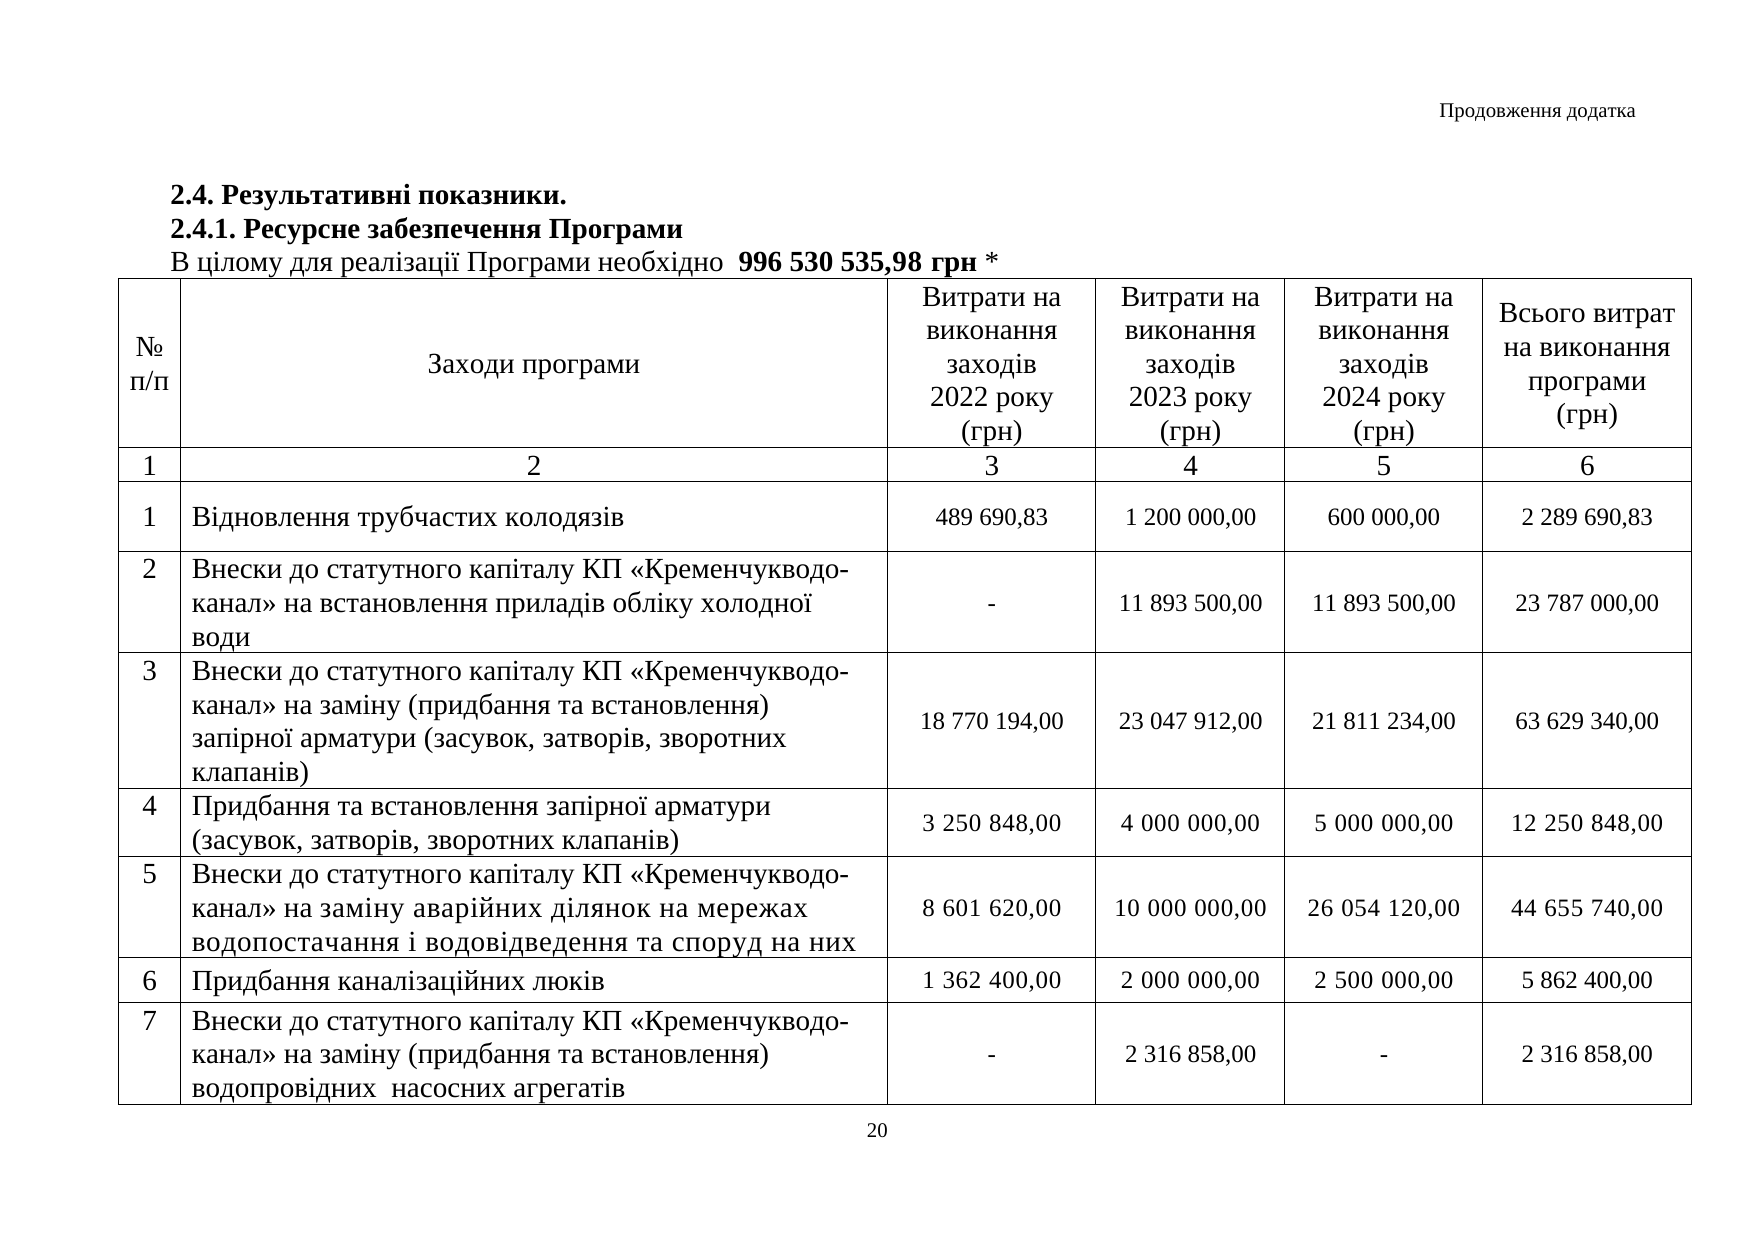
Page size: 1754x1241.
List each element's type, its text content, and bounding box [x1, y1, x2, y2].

table_cell 8 601 620,00 [888, 857, 1095, 957]
table_cell 2 500 000,00 [1285, 958, 1482, 1002]
table_cell - [1285, 1003, 1482, 1103]
table_cell 12 250 848,00 [1483, 789, 1691, 856]
table_cell 10 000 000,00 [1096, 857, 1284, 957]
table_cell 1 [119, 482, 180, 551]
table_cell - [888, 552, 1095, 652]
table_cell 1 362 400,00 [888, 958, 1095, 1002]
table_cell 11 893 500,00 [1096, 552, 1284, 652]
table_cell Придбання каналізаційних люків [181, 958, 887, 1002]
table_cell 6 [119, 958, 180, 1002]
table_cell 2 [119, 552, 180, 652]
table_cell 2 316 858,00 [1096, 1003, 1284, 1103]
table_cell Придбання та встановлення запірної арматури (засувок, затворів, зворотних клапанів) [181, 789, 887, 856]
table_cell - [888, 1003, 1095, 1103]
table_cell 2 289 690,83 [1483, 482, 1691, 551]
table_cell 3 [119, 653, 180, 787]
table_cell 489 690,83 [888, 482, 1095, 551]
table_cell 18 770 194,00 [888, 653, 1095, 787]
table_header Витрати на виконання заходів 2023 року (грн) [1096, 279, 1284, 447]
table_cell 2 000 000,00 [1096, 958, 1284, 1002]
table_cell 44 655 740,00 [1483, 857, 1691, 957]
table_cell 21 811 234,00 [1285, 653, 1482, 787]
table_cell Відновлення трубчастих колодязів [181, 482, 887, 551]
table_cell 6 [1483, 448, 1691, 481]
table_cell 600 000,00 [1285, 482, 1482, 551]
table_cell Внески до статутного капіталу КП «Кременчукводо-канал» на встановлення приладів обліку холодної води [181, 552, 887, 652]
table_cell 1 [119, 448, 180, 481]
table_cell 4 [1096, 448, 1284, 481]
table_header Заходи програми [181, 279, 887, 447]
table_cell 5 [119, 857, 180, 957]
table_cell 2 316 858,00 [1483, 1003, 1691, 1103]
table_cell 26 054 120,00 [1285, 857, 1482, 957]
table_cell 4 000 000,00 [1096, 789, 1284, 856]
table_header Витрати на виконання заходів 2022 року (грн) [888, 279, 1095, 447]
table_cell 2 [181, 448, 887, 481]
table_header № п/п [119, 279, 180, 447]
table_cell Внески до статутного капіталу КП «Кременчукводо-канал» на заміну аварійних ділянок на мережах водопостачання і водовідведення та споруд на них [181, 857, 887, 957]
text 2.4. Результативні показники. [118, 177, 1636, 211]
text 2.4.1. Ресурсне забезпечення Програми [118, 211, 1636, 244]
table_cell 11 893 500,00 [1285, 552, 1482, 652]
table_cell 3 [888, 448, 1095, 481]
table_header Всього витрат на виконання програми (грн) [1483, 279, 1691, 447]
table_cell 63 629 340,00 [1483, 653, 1691, 787]
table_header Витрати на виконання заходів 2024 року (грн) [1285, 279, 1482, 447]
table_cell Внески до статутного капіталу КП «Кременчукводо-канал» на заміну (придбання та встановлення) водопровідних насосних агрегатів [181, 1003, 887, 1103]
table_cell 5 [1285, 448, 1482, 481]
text В цілому для реалізації Програми необхідно 996 530 535,98 грн * [118, 244, 1636, 278]
table_cell 7 [119, 1003, 180, 1103]
table_cell 5 862 400,00 [1483, 958, 1691, 1002]
table_cell 3 250 848,00 [888, 789, 1095, 856]
table_cell 5 000 000,00 [1285, 789, 1482, 856]
table_cell 23 047 912,00 [1096, 653, 1284, 787]
table_cell 1 200 000,00 [1096, 482, 1284, 551]
table_cell 4 [119, 789, 180, 856]
table_cell Внески до статутного капіталу КП «Кременчукводо-канал» на заміну (придбання та встановлення) запірної арматури (засувок, затворів, зворотних клапанів) [181, 653, 887, 787]
table_cell 23 787 000,00 [1483, 552, 1691, 652]
